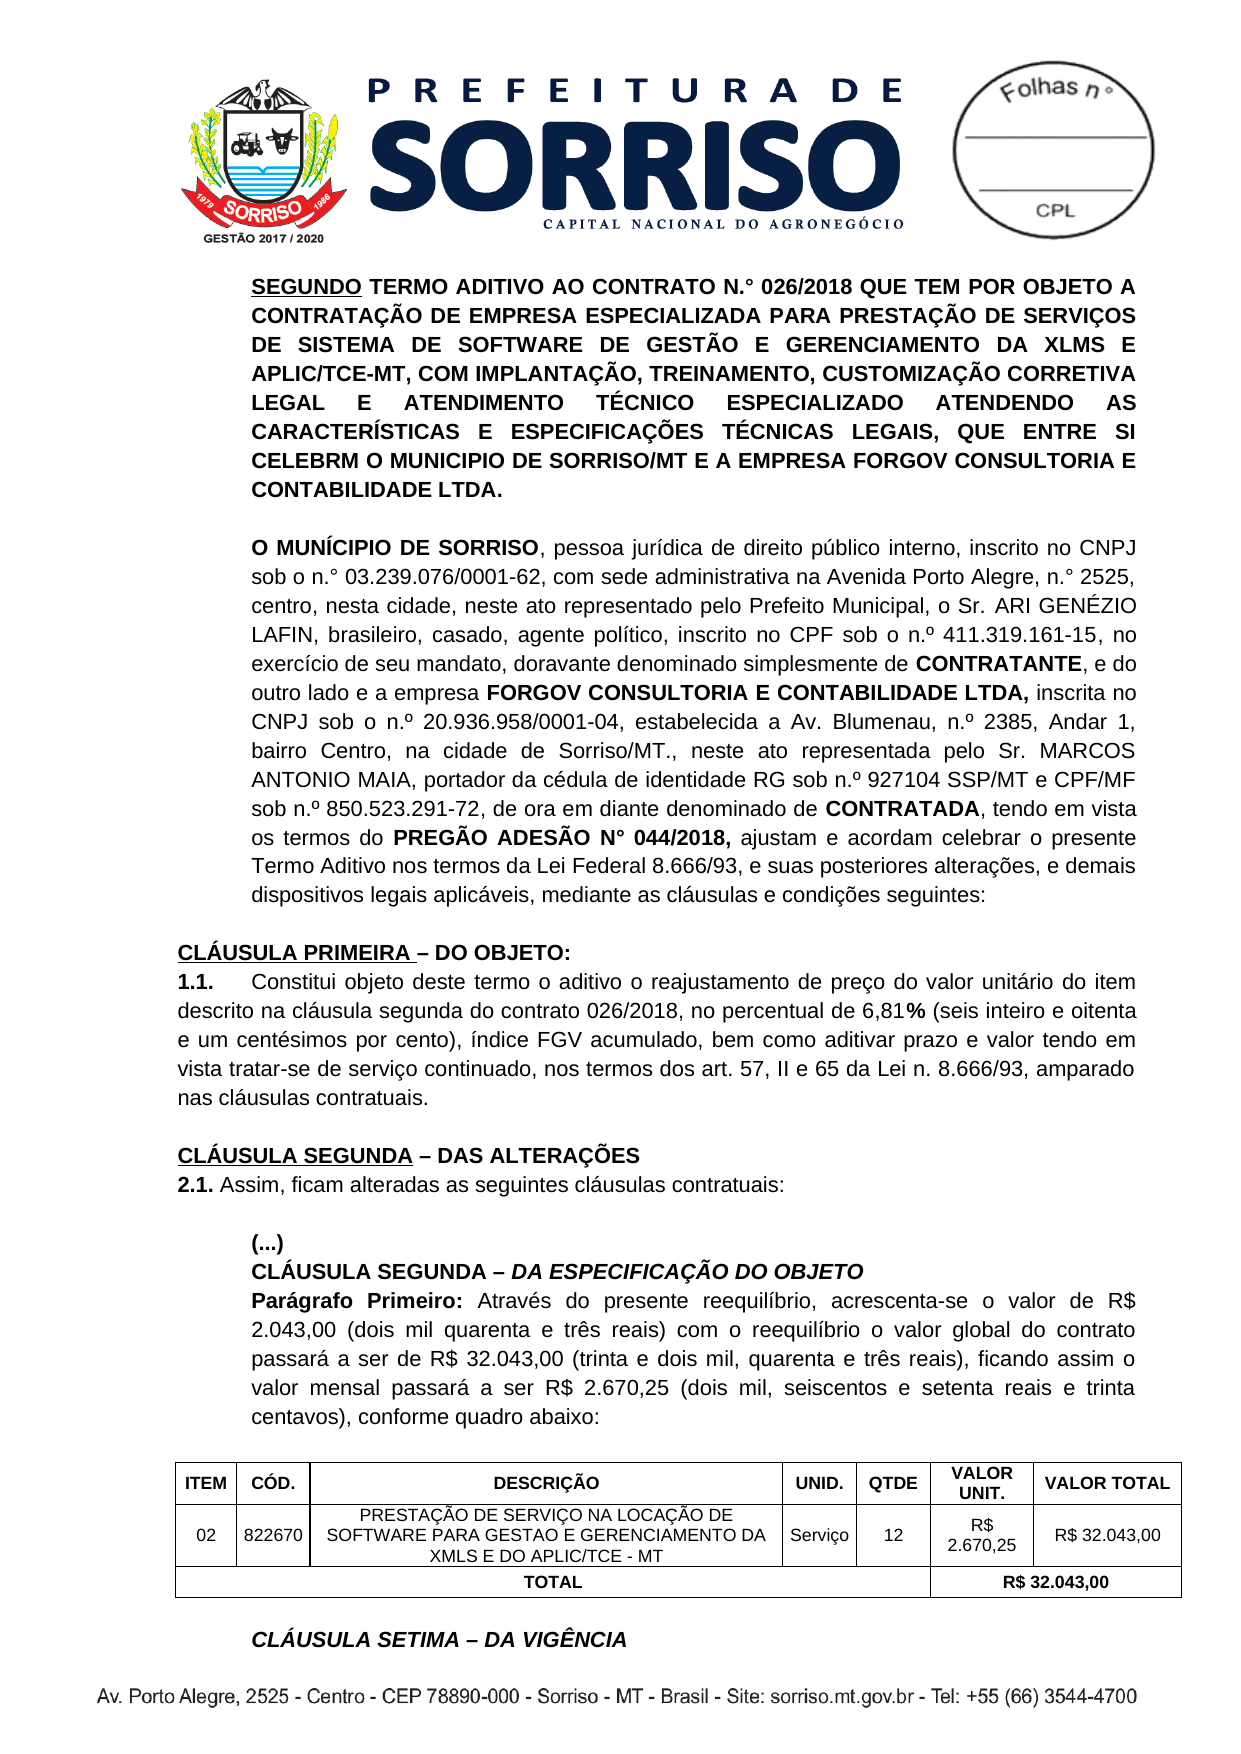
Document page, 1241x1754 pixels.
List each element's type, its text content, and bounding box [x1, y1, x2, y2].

picture [88, 1682, 1140, 1711]
text 2.1. Assim, ficam alteradas as seguintes cláusulas contratuais: [177, 1172, 1137, 1197]
text (...) [251, 1230, 1137, 1255]
text O MUNÍCIPIO DE SORRISO, pessoa jurídica de direito público interno, inscrito no CNPJ sob o n.° 03.239.076/0001-62, com sede administrativa na Avenida Porto Alegre, n.° 2525, centro, nesta cidade, neste ato representado pelo Prefeito Municipal, o Sr. ARI GENÉZIO LAFIN, brasileiro, casado, agente político, inscrito no CPF sob o n.º 411.319.161-15, no exercício de seu mandato, doravante denominado simplesmente de CONTRATANTE, e do outro lado e a empresa FORGOV CONSULTORIA E CONTABILIDADE LTDA, inscrita no CNPJ sob o n.º 20.936.958/0001-04, estabelecida a Av. Blumenau, n.º 2385, Andar 1, bairro Centro, na cidade de Sorriso/MT., neste ato representada pelo Sr. MARCOS ANTONIO MAIA, portador da cédula de identidade RG sob n.º 927104 SSP/MT e CPF/MF sob n.º 850.523.291-72, de ora em diante denominado de CONTRATADA, tendo em vista os termos do PREGÃO ADESÃO N° 044/2018, ajustam e acordam celebrar o presente Termo Aditivo nos termos da Lei Federal 8.666/93, e suas posteriores alterações, e demais dispositivos legais aplicáveis, mediante as cláusulas e condições seguintes: [251, 535, 1137, 908]
text SEGUNDO TERMO ADITIVO AO CONTRATO N.° 026/2018 QUE TEM POR OBJETO A CONTRATAÇÃO DE EMPRESA ESPECIALIZADA PARA PRESTAÇÃO DE SERVIÇOS DE SISTEMA DE SOFTWARE DE GESTÃO E GERENCIAMENTO DA XLMS E APLIC/TCE-MT, COM IMPLANTAÇÃO, TREINAMENTO, CUSTOMIZAÇÃO CORRETIVA LEGAL E ATENDIMENTO TÉCNICO ESPECIALIZADO ATENDENDO AS CARACTERÍSTICAS E ESPECIFICAÇÕES TÉCNICAS LEGAIS, QUE ENTRE SI CELEBRM O MUNICIPIO DE SORRISO/MT E A EMPRESA FORGOV CONSULTORIA E CONTABILIDADE LTDA. [251, 274, 1137, 502]
table_header QTDE [857, 1463, 930, 1503]
table_cell R$ 2.670,25 [931, 1505, 1033, 1566]
table_header DESCRIÇÃO [311, 1463, 782, 1503]
table_header UNID. [783, 1463, 856, 1503]
table_header CÓD. [237, 1463, 309, 1503]
text Parágrafo Primeiro: Através do presente reequilíbrio, acrescenta-se o valor de R$ 2.043,00 (dois mil quarenta e três reais) com o reequilíbrio o valor global do contrato passará a ser de R$ 32.043,00 (trinta e dois mil, quarenta e três reais), ficando assim o valor mensal passará a ser R$ 2.670,25 (dois mil, seiscentos e setenta reais e trinta centavos), conforme quadro abaixo: [251, 1288, 1137, 1429]
table_header VALOR UNIT. [931, 1463, 1033, 1503]
text CLÁUSULA SETIMA – DA VIGÊNCIA [177, 1627, 1137, 1652]
table_cell R$ 32.043,00 [1034, 1505, 1181, 1566]
table_cell 822670 [237, 1505, 309, 1566]
table_cell 02 [176, 1505, 236, 1566]
picture [177, 73, 918, 247]
table_header VALOR TOTAL [1034, 1463, 1181, 1503]
table_cell PRESTAÇÃO DE SERVIÇO NA LOCAÇÃO DE SOFTWARE PARA GESTAO E GERENCIAMENTO DA XMLS E DO APLIC/TCE - MT [311, 1505, 782, 1566]
list Constitui objeto deste termo o aditivo o reajustamento de preço do valor unitário do item descrito na cláusula segunda do contrato 026/2018, no percentual de 6,81% (seis inteiro e oitenta e um centésimos por cento), índice FGV acumulado, bem como aditivar prazo e valor tendo em vista tratar-se de serviço continuado, nos termos dos art. 57, II e 65 da Lei n. 8.666/93, amparado nas cláusulas contratuais. [177, 969, 1137, 1110]
picture [944, 52, 1166, 246]
table_header ITEM [176, 1463, 236, 1503]
table_cell TOTAL [176, 1567, 930, 1597]
table_cell 12 [857, 1505, 930, 1566]
text CLÁUSULA SEGUNDA – DAS ALTERAÇÕES [177, 1143, 1137, 1168]
text CLÁUSULA SEGUNDA – DA ESPECIFICAÇÃO DO OBJETO [251, 1259, 1137, 1284]
table_cell Serviço [783, 1505, 856, 1566]
table_cell R$ 32.043,00 [931, 1567, 1181, 1597]
text CLÁUSULA PRIMEIRA – DO OBJETO: [177, 940, 1137, 966]
